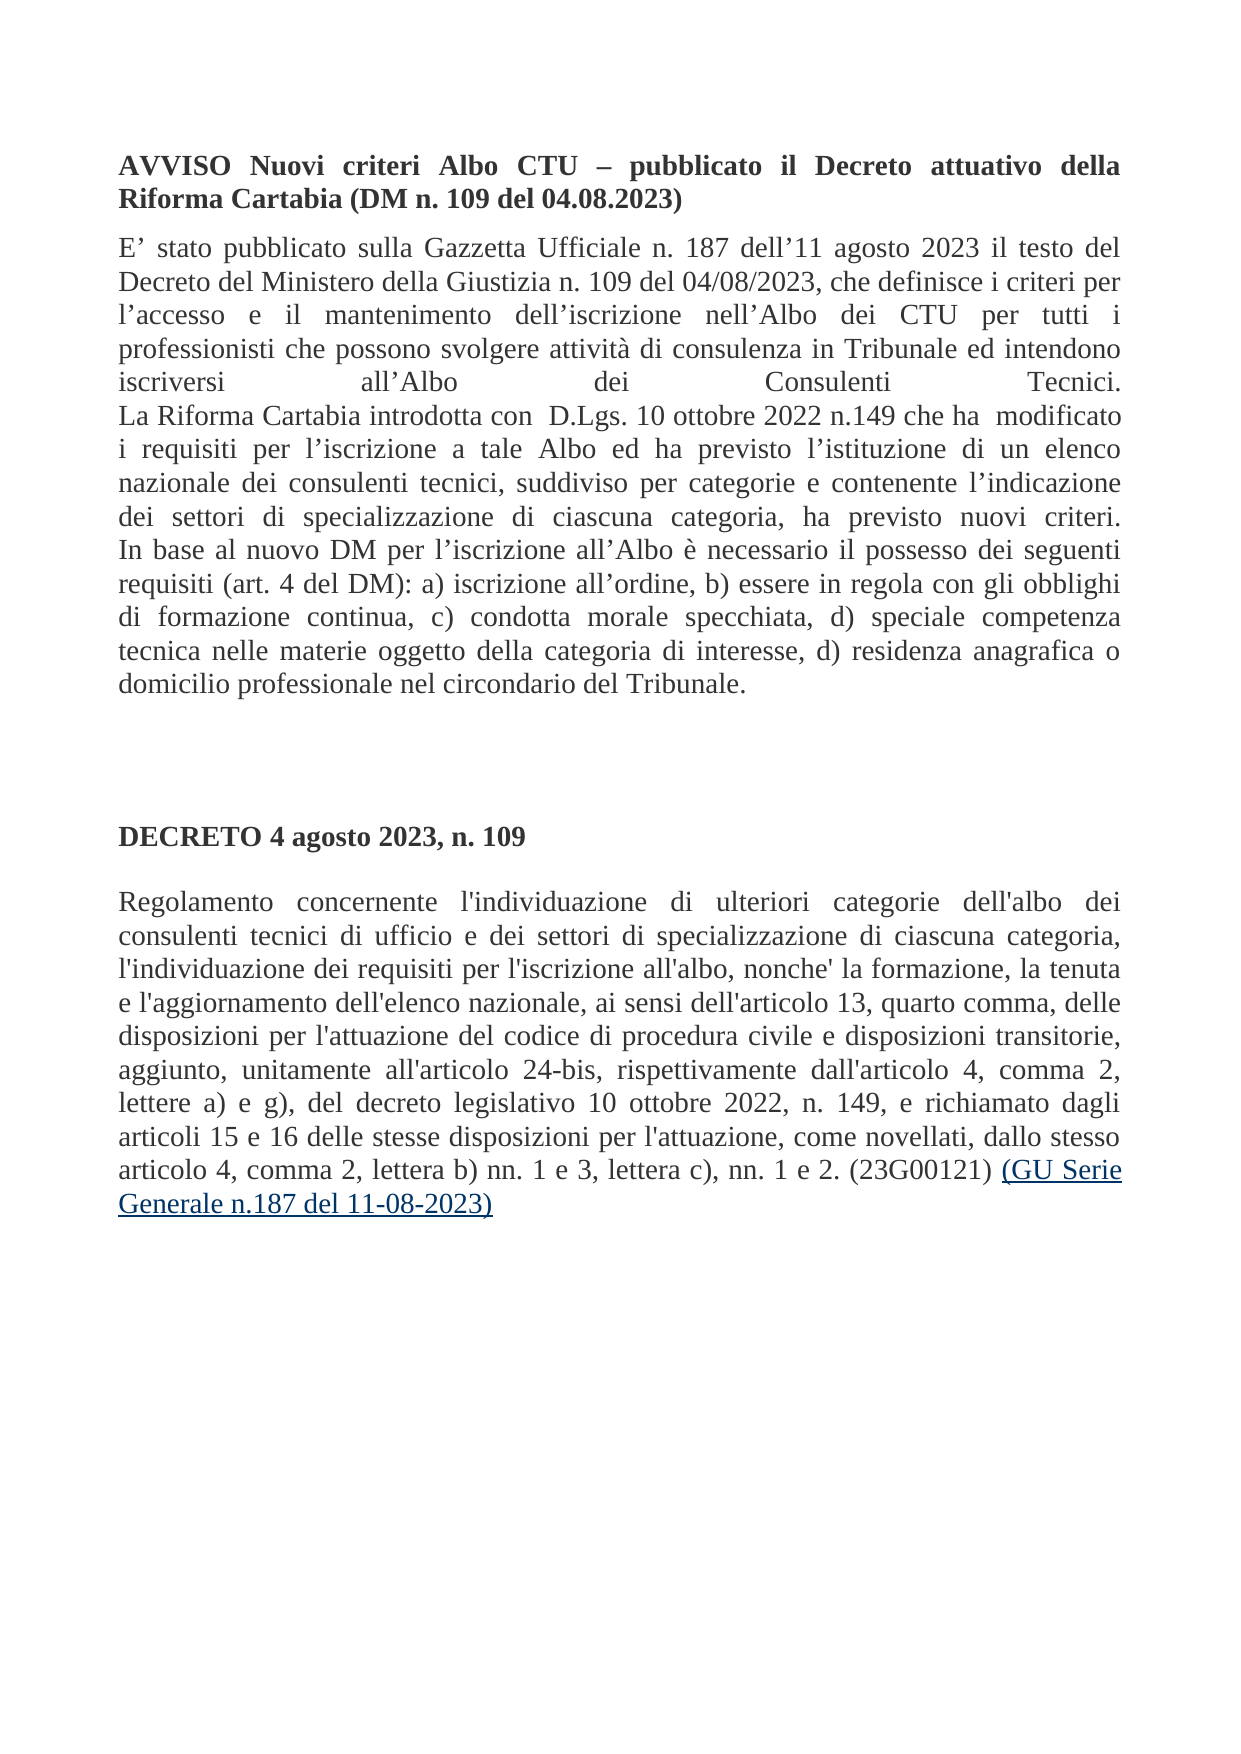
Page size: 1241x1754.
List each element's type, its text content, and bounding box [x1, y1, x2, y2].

text AVVISO Nuovi criteri Albo CTU – pubblicato il Decreto attuativo della Riforma Cartabia (DM n. 109 del 04.08.2023) [118, 148, 1122, 215]
text DECRETO 4 agosto 2023, n. 109 [118, 819, 1122, 853]
text E’ stato pubblicato sulla Gazzetta Ufficiale n. 187 dell’11 agosto 2023 il testo del Decreto del Ministero della Giustizia n. 109 del 04/08/2023, che definisce i criteri per l’accesso e il mantenimento dell’iscrizione nell’Albo dei CTU per tutti i professionisti che possono svolgere attività di consulenza in Tribunale ed intendono iscriversi all’Albo dei Consulenti Tecnici. La Riforma Cartabia introdotta con D.Lgs. 10 ottobre 2022 n.149 che ha modificato i requisiti per l’iscrizione a tale Albo ed ha previsto l’istituzione di un elenco nazionale dei consulenti tecnici, suddiviso per categorie e contenente l’indicazione dei settori di specializzazione di ciascuna categoria, ha previsto nuovi criteri. In base al nuovo DM per l’iscrizione all’Albo è necessario il possesso dei seguenti requisiti (art. 4 del DM): a) iscrizione all’ordine, b) essere in regola con gli obblighi di formazione continua, c) condotta morale specchiata, d) speciale competenza tecnica nelle materie oggetto della categoria di interesse, d) residenza anagrafica o domicilio professionale nel circondario del Tribunale. [118, 230, 1122, 700]
text Regolamento concernente l'individuazione di ulteriori categorie dell'albo dei consulenti tecnici di ufficio e dei settori di specializzazione di ciascuna categoria, l'individuazione dei requisiti per l'iscrizione all'albo, nonche' la formazione, la tenuta e l'aggiornamento dell'elenco nazionale, ai sensi dell'articolo 13, quarto comma, delle disposizioni per l'attuazione del codice di procedura civile e disposizioni transitorie, aggiunto, unitamente all'articolo 24-bis, rispettivamente dall'articolo 4, comma 2, lettere a) e g), del decreto legislativo 10 ottobre 2022, n. 149, e richiamato dagli articoli 15 e 16 delle stesse disposizioni per l'attuazione, come novellati, dallo stesso articolo 4, comma 2, lettera b) nn. 1 e 3, lettera c), nn. 1 e 2. (23G00121) (GU Serie Generale n.187 del 11-08-2023) [118, 884, 1122, 1219]
